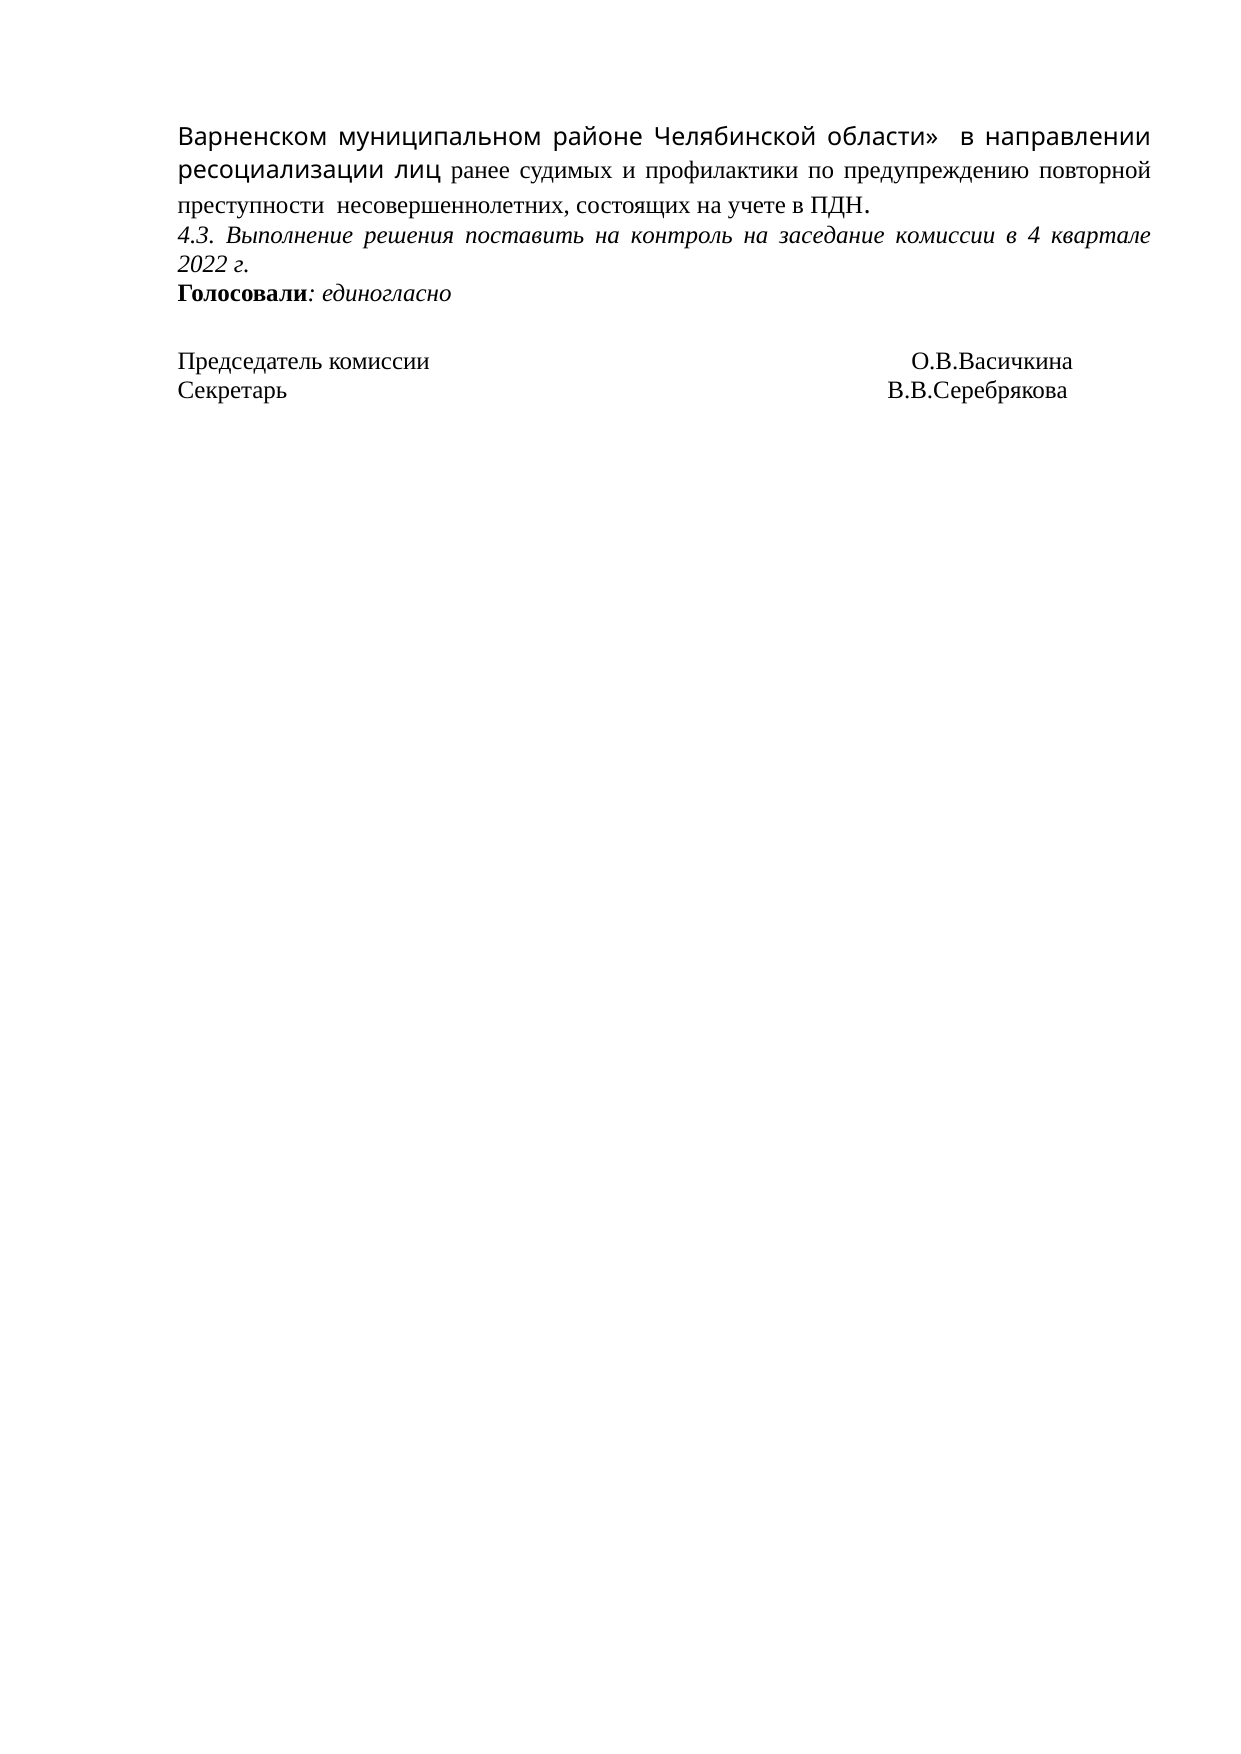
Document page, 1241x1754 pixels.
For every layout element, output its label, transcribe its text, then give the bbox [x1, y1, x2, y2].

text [177, 118, 1152, 220]
text Председатель комиссии О.В.Васичкина [911, 346, 1152, 375]
text Голосовали: единогласно [177, 278, 1152, 307]
text 4.3. Выполнение решения поставить на контроль на заседание комиссии в 4 квартале 2022 г. [177, 220, 1152, 278]
text Секретарь В.В.Серебрякова [177, 375, 1152, 404]
